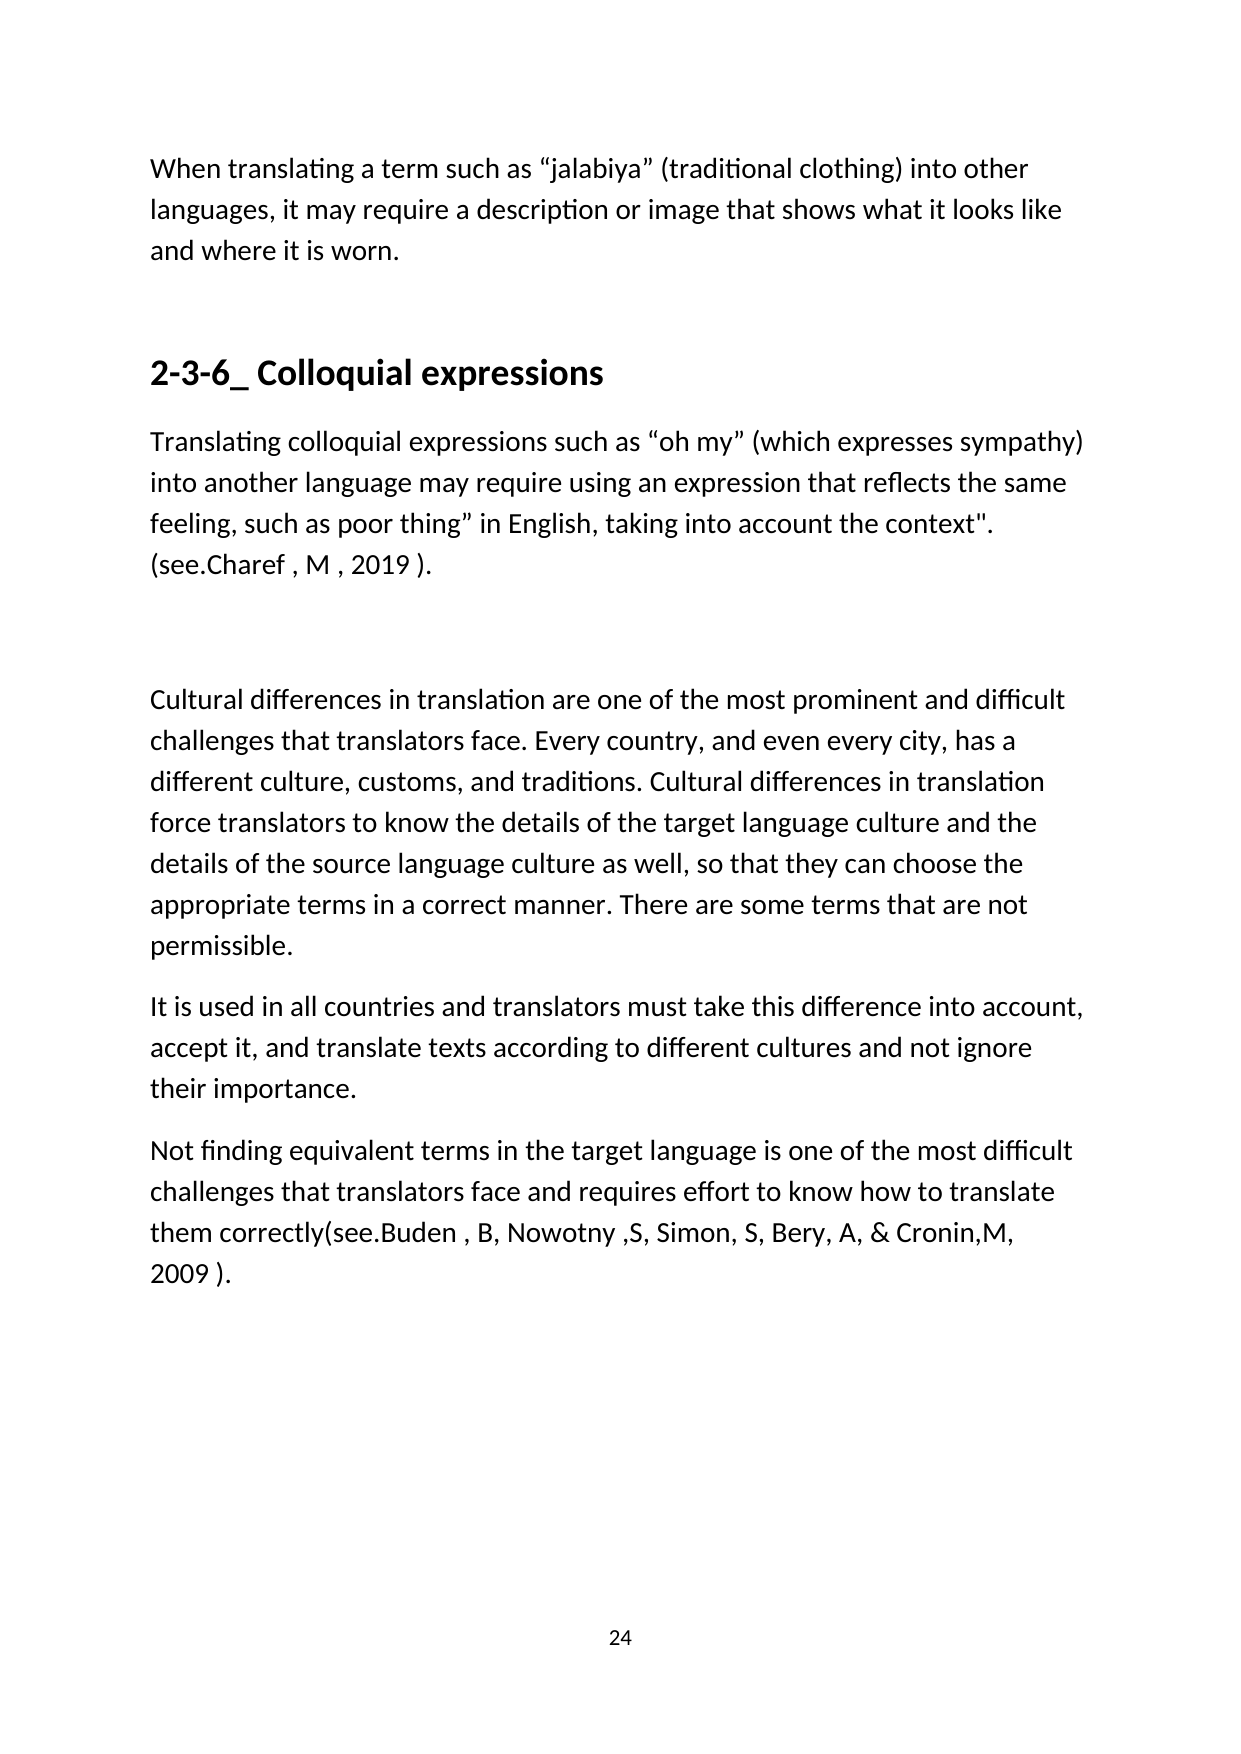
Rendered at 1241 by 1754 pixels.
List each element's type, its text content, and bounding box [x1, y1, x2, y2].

text Cultural differences in translation are one of the most prominent and difficult challenges that translators face. Every country, and even every city, has a different culture, customs, and traditions. Cultural differences in translation force translators to know the details of the target language culture and the details of the source language culture as well, so that they can choose the appropriate terms in a correct manner. There are some terms that are not permissible. [150, 681, 1090, 962]
text Not finding equivalent terms in the target language is one of the most difficult challenges that translators face and requires effort to know how to translate them correctly(see.Buden , B, Nowotny ,S, Simon, S, Bery, A, & Cronin,M, 2009 ). [150, 1132, 1090, 1291]
text When translating a term such as “jalabiya” (traditional clothing) into other languages, it may require a description or image that shows what it looks like and where it is worn. [150, 150, 1090, 267]
text It is used in all countries and translators must take this difference into account, accept it, and translate texts according to different cultures and not ignore their importance. [150, 988, 1090, 1106]
text 2-3-6_ Colloquial expressions [150, 349, 1090, 395]
text Translating colloquial expressions such as “oh my” (which expresses sympathy) into another language may require using an expression that reflects the same feeling, such as poor thing” in English, taking into account the context".(see.Charef , M , 2019 ). [150, 423, 1090, 581]
